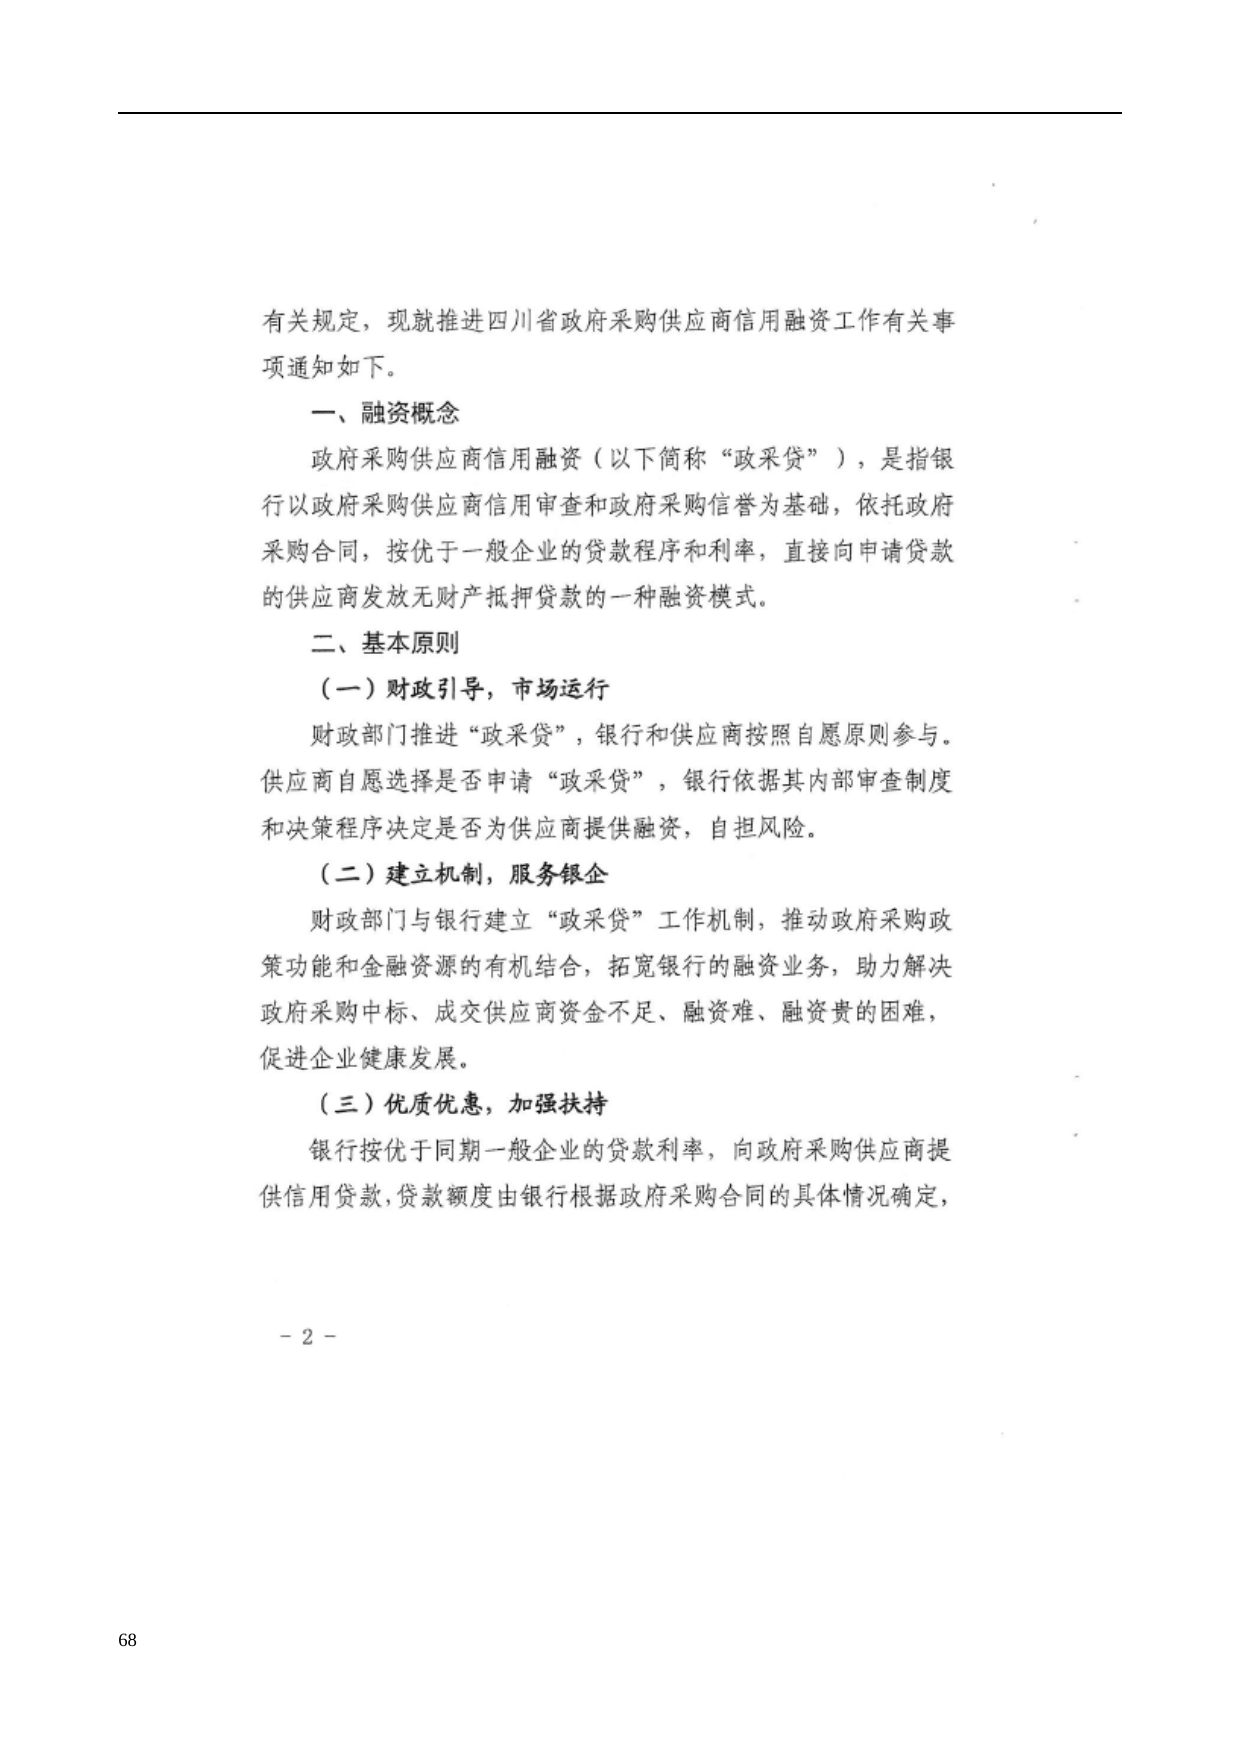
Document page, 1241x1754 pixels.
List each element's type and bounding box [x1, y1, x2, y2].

picture [118, 118, 1093, 1486]
